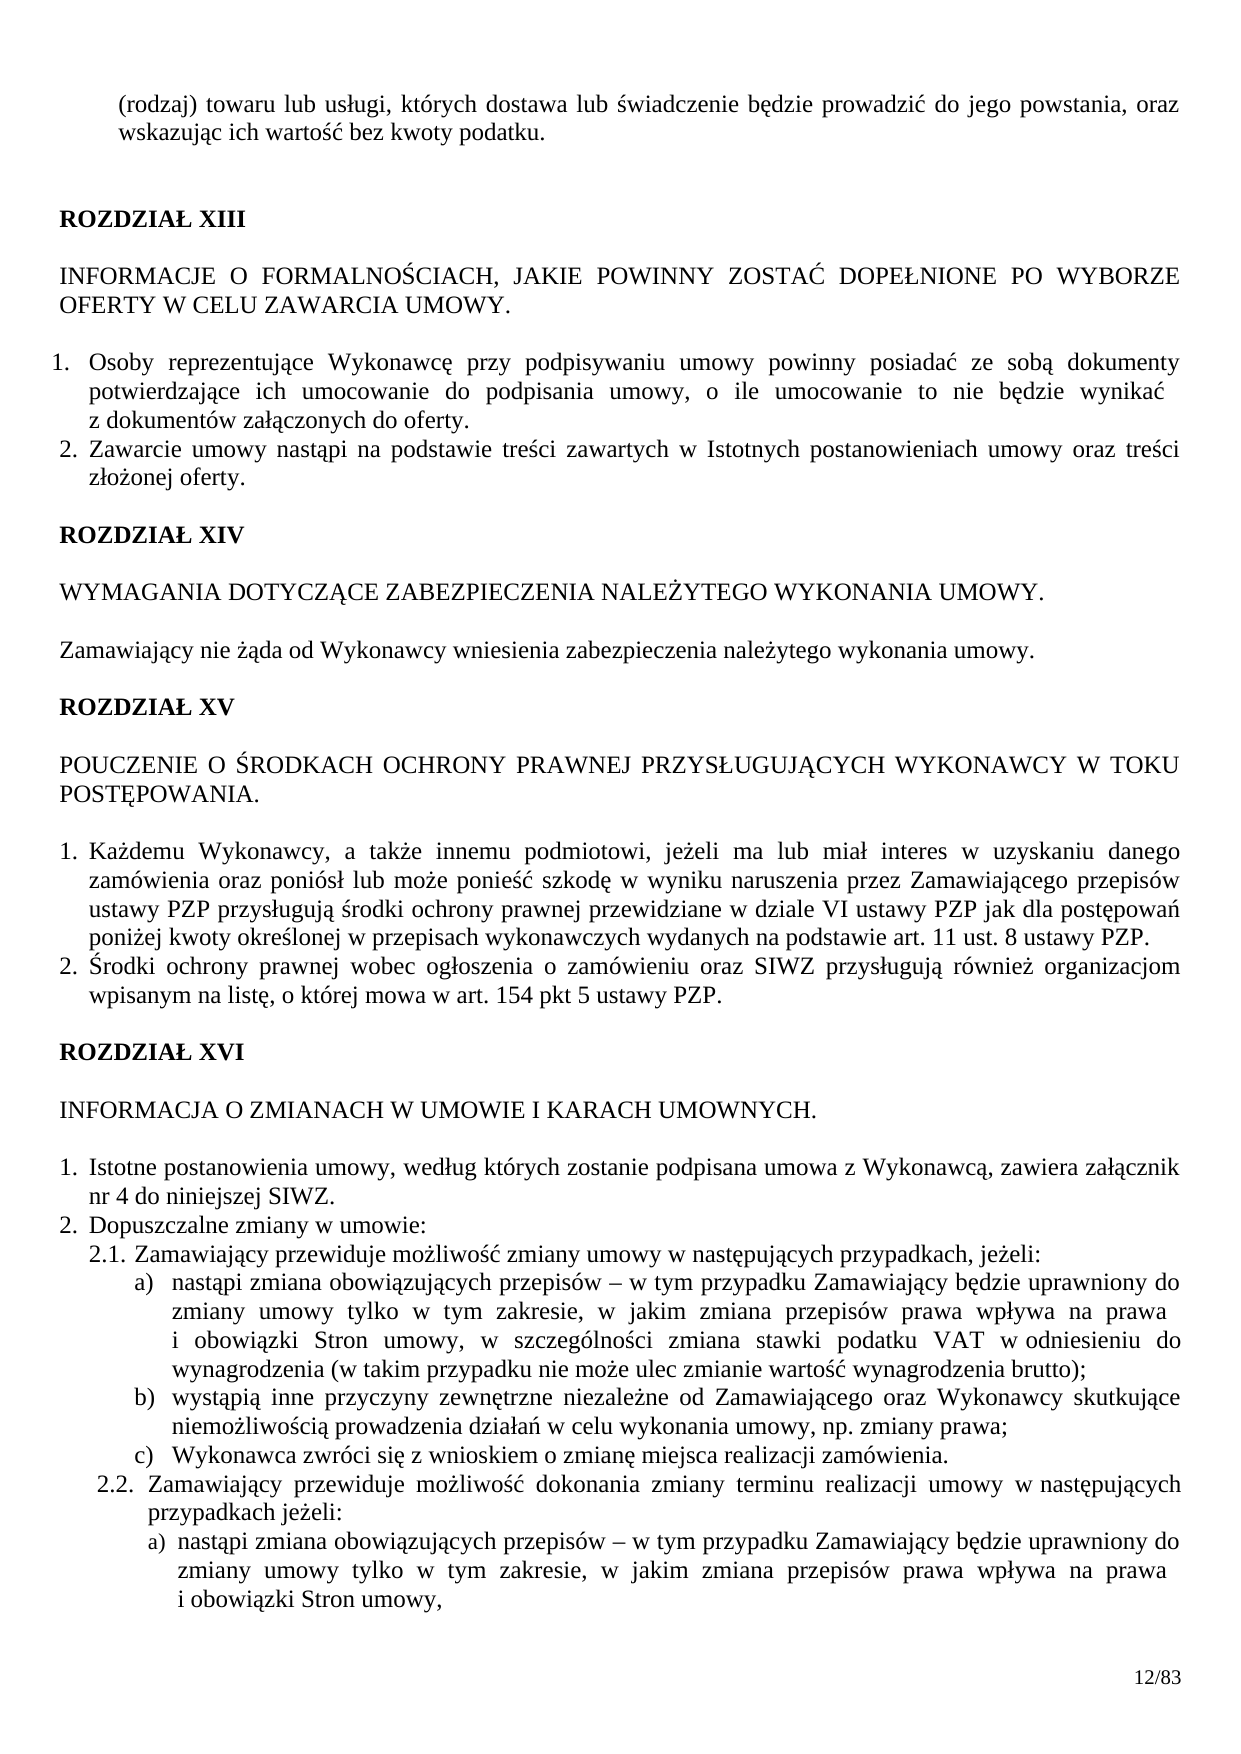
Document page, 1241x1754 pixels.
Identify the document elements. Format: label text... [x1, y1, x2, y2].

list Zamawiający przewiduje możliwość dokonania zmiany terminu realizacji umowy w następujących przypadkach jeżeli: [97, 1469, 1181, 1526]
list wystąpią inne przyczyny zewnętrzne niezależne od Zamawiającego oraz Wykonawcy skutkujące niemożliwością prowadzenia działań w celu wykonania umowy, np. zmiany prawa; [134, 1382, 1181, 1440]
list Zamawiający przewiduje możliwość zmiany umowy w następujących przypadkach, jeżeli: [89, 1239, 1181, 1267]
list nastąpi zmiana obowiązujących przepisów – w tym przypadku Zamawiający będzie uprawniony do zmiany umowy tylko w tym zakresie, w jakim zmiana przepisów prawa wpływa na prawa i obowiązki Stron umowy, [148, 1526, 1181, 1612]
list Środki ochrony prawnej wobec ogłoszenia o zamówieniu oraz SIWZ przysługują również organizacjom wpisanym na listę, o której mowa w art. 154 pkt 5 ustawy PZP. [59, 951, 1181, 1009]
list Istotne postanowienia umowy, według których zostanie podpisana umowa z Wykonawcą, zawiera załącznik nr 4 do niniejszej SIWZ. [59, 1152, 1181, 1210]
list Każdemu Wykonawcy, a także innemu podmiotowi, jeżeli ma lub miał interes w uzyskaniu danego zamówienia oraz poniósł lub może ponieść szkodę w wyniku naruszenia przez Zamawiającego przepisów ustawy PZP przysługują środki ochrony prawnej przewidziane w dziale VI ustawy PZP jak dla postępowań poniżej kwoty określonej w przepisach wykonawczych wydanych na podstawie art. 11 ust. 8 ustawy PZP. [59, 836, 1181, 951]
text ROZDZIAŁ XIV [59, 520, 1181, 549]
text INFORMACJE O FORMALNOŚCIACH, JAKIE POWINNY ZOSTAĆ DOPEŁNIONE PO WYBORZE OFERTY W CELU ZAWARCIA UMOWY. [59, 261, 1181, 319]
text ROZDZIAŁ XVI [59, 1037, 1181, 1066]
text ROZDZIAŁ XIII [59, 204, 1181, 232]
list Osoby reprezentujące Wykonawcę przy podpisywaniu umowy powinny posiadać ze sobą dokumenty potwierdzające ich umocowanie do podpisania umowy, o ile umocowanie to nie będzie wynikać z dokumentów załączonych do oferty. [51, 347, 1181, 434]
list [89, 89, 1181, 146]
list Dopuszczalne zmiany w umowie: [59, 1210, 1181, 1239]
list Zawarcie umowy nastąpi na podstawie treści zawartych w Istotnych postanowieniach umowy oraz treści złożonej oferty. [59, 434, 1181, 491]
text POUCZENIE O ŚRODKACH OCHRONY PRAWNEJ PRZYSŁUGUJĄCYCH WYKONAWCY W TOKU POSTĘPOWANIA. [59, 750, 1181, 807]
text ROZDZIAŁ XV [59, 692, 1181, 721]
list Wykonawca zwróci się z wnioskiem o zmianę miejsca realizacji zamówienia. [134, 1440, 1181, 1469]
text INFORMACJA O ZMIANACH W UMOWIE I KARACH UMOWNYCH. [59, 1095, 1181, 1124]
text WYMAGANIA DOTYCZĄCE ZABEZPIECZENIA NALEŻYTEGO WYKONANIA UMOWY. [59, 577, 1181, 606]
text Zamawiający nie żąda od Wykonawcy wniesienia zabezpieczenia należytego wykonania umowy. [59, 635, 1181, 664]
list nastąpi zmiana obowiązujących przepisów – w tym przypadku Zamawiający będzie uprawniony do zmiany umowy tylko w tym zakresie, w jakim zmiana przepisów prawa wpływa na prawa i obowiązki Stron umowy, w szczególności zmiana stawki podatku VAT w odniesieniu do wynagrodzenia (w takim przypadku nie może ulec zmianie wartość wynagrodzenia brutto); [134, 1267, 1181, 1382]
